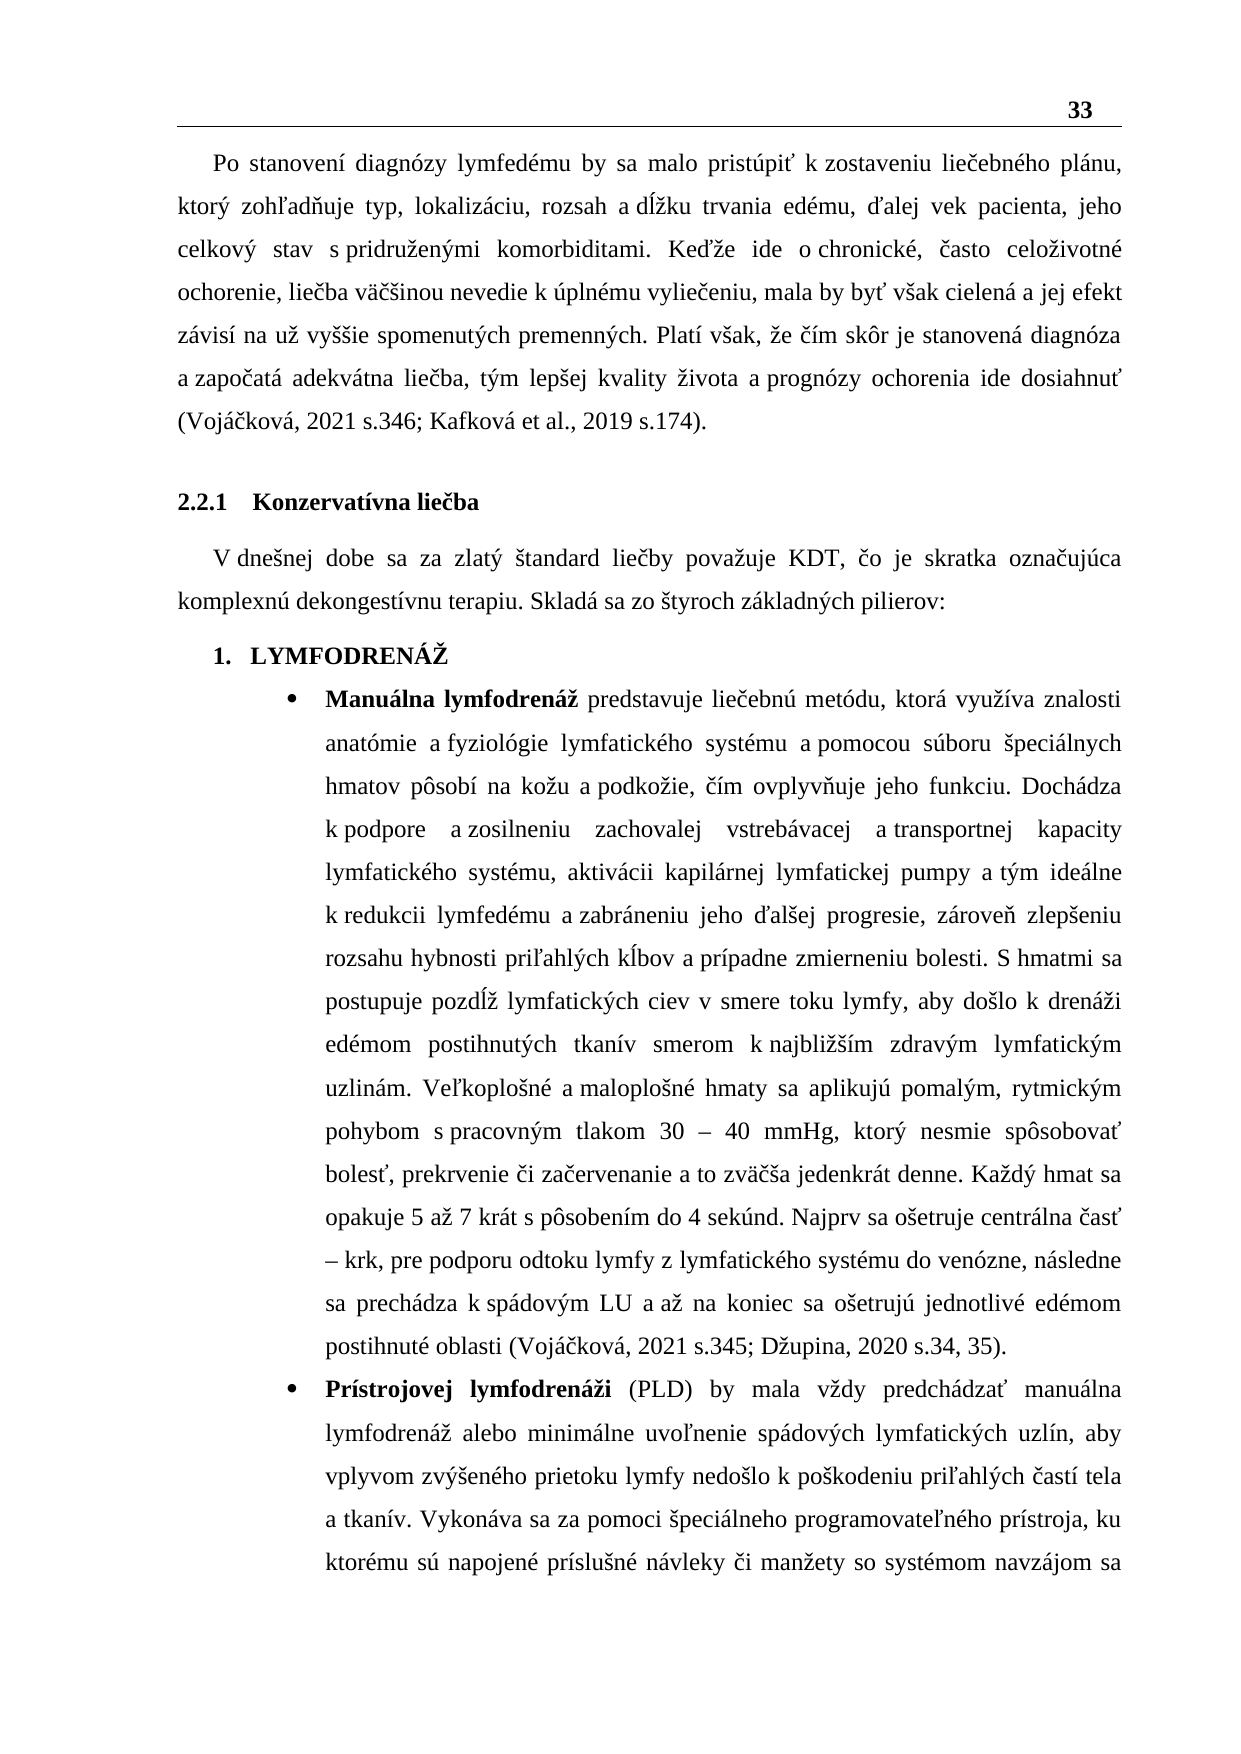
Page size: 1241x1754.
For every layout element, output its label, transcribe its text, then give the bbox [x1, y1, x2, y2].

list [288, 1374, 1122, 1576]
text Po stanovení diagnózy lymfedému by sa malo pristúpiť k zostaveniu liečebného plánu, ktorý zohľadňuje typ, lokalizáciu, rozsah a dĺžku trvania edému, ďalej vek pacienta, jeho celkový stav s pridruženými komorbiditami. Keďže ide o chronické, často celoživotné ochorenie, liečba väčšinou nevedie k úplnému vyliečeniu, mala by byť však cielená a jej efekt závisí na už vyššie spomenutých premenných. Platí však, že čím skôr je stanovená diagnóza a započatá adekvátna liečba, tým lepšej kvality života a prognózy ochorenia ide dosiahnuť (Vojáčková, 2021 s.346; Kafková et al., 2019 s.174). [177, 148, 1122, 435]
subtitle Konzervatívna liečba [177, 487, 1122, 516]
text V dnešnej dobe sa za zlatý štandard liečby považuje KDT, čo je skratka označujúca komplexnú dekongestívnu terapiu. Skladá sa zo štyroch základných pilierov: [177, 543, 1122, 614]
list Manuálna lymfodrenáž predstavuje liečebnú metódu, ktorá využíva znalosti anatómie a fyziológie lymfatického systému a pomocou súboru špeciálnych hmatov pôsobí na kožu a podkožie, čím ovplyvňuje jeho funkciu. Dochádza k podpore a zosilneniu zachovalej vstrebávacej a transportnej kapacity lymfatického systému, aktivácii kapilárnej lymfatickej pumpy a tým ideálne k redukcii lymfedému a zabráneniu jeho ďalšej progresie, zároveň zlepšeniu rozsahu hybnosti priľahlých kĺbov a prípadne zmierneniu bolesti. S hmatmi sa postupuje pozdĺž lymfatických ciev v smere toku lymfy, aby došlo k drenáži edémom postihnutých tkanív smerom k najbližším zdravým lymfatickým uzlinám. Veľkoplošné a maloplošné hmaty sa aplikujú pomalým, rytmickým pohybom s pracovným tlakom 30 – 40 mmHg, ktorý nesmie spôsobovať bolesť, prekrvenie či začervenanie a to zväčša jedenkrát denne. Každý hmat sa opakuje 5 až 7 krát s pôsobením do 4 sekúnd. Najprv sa ošetruje centrálna časť – krk, pre podporu odtoku lymfy z lymfatického systému do venózne, následne sa prechádza k spádovým LU a až na koniec sa ošetrujú jednotlivé edémom postihnuté oblasti (Vojáčková, 2021 s.345; Džupina, 2020 s.34, 35). [288, 684, 1122, 1360]
list LYMFODRENÁŽ [213, 641, 1122, 670]
